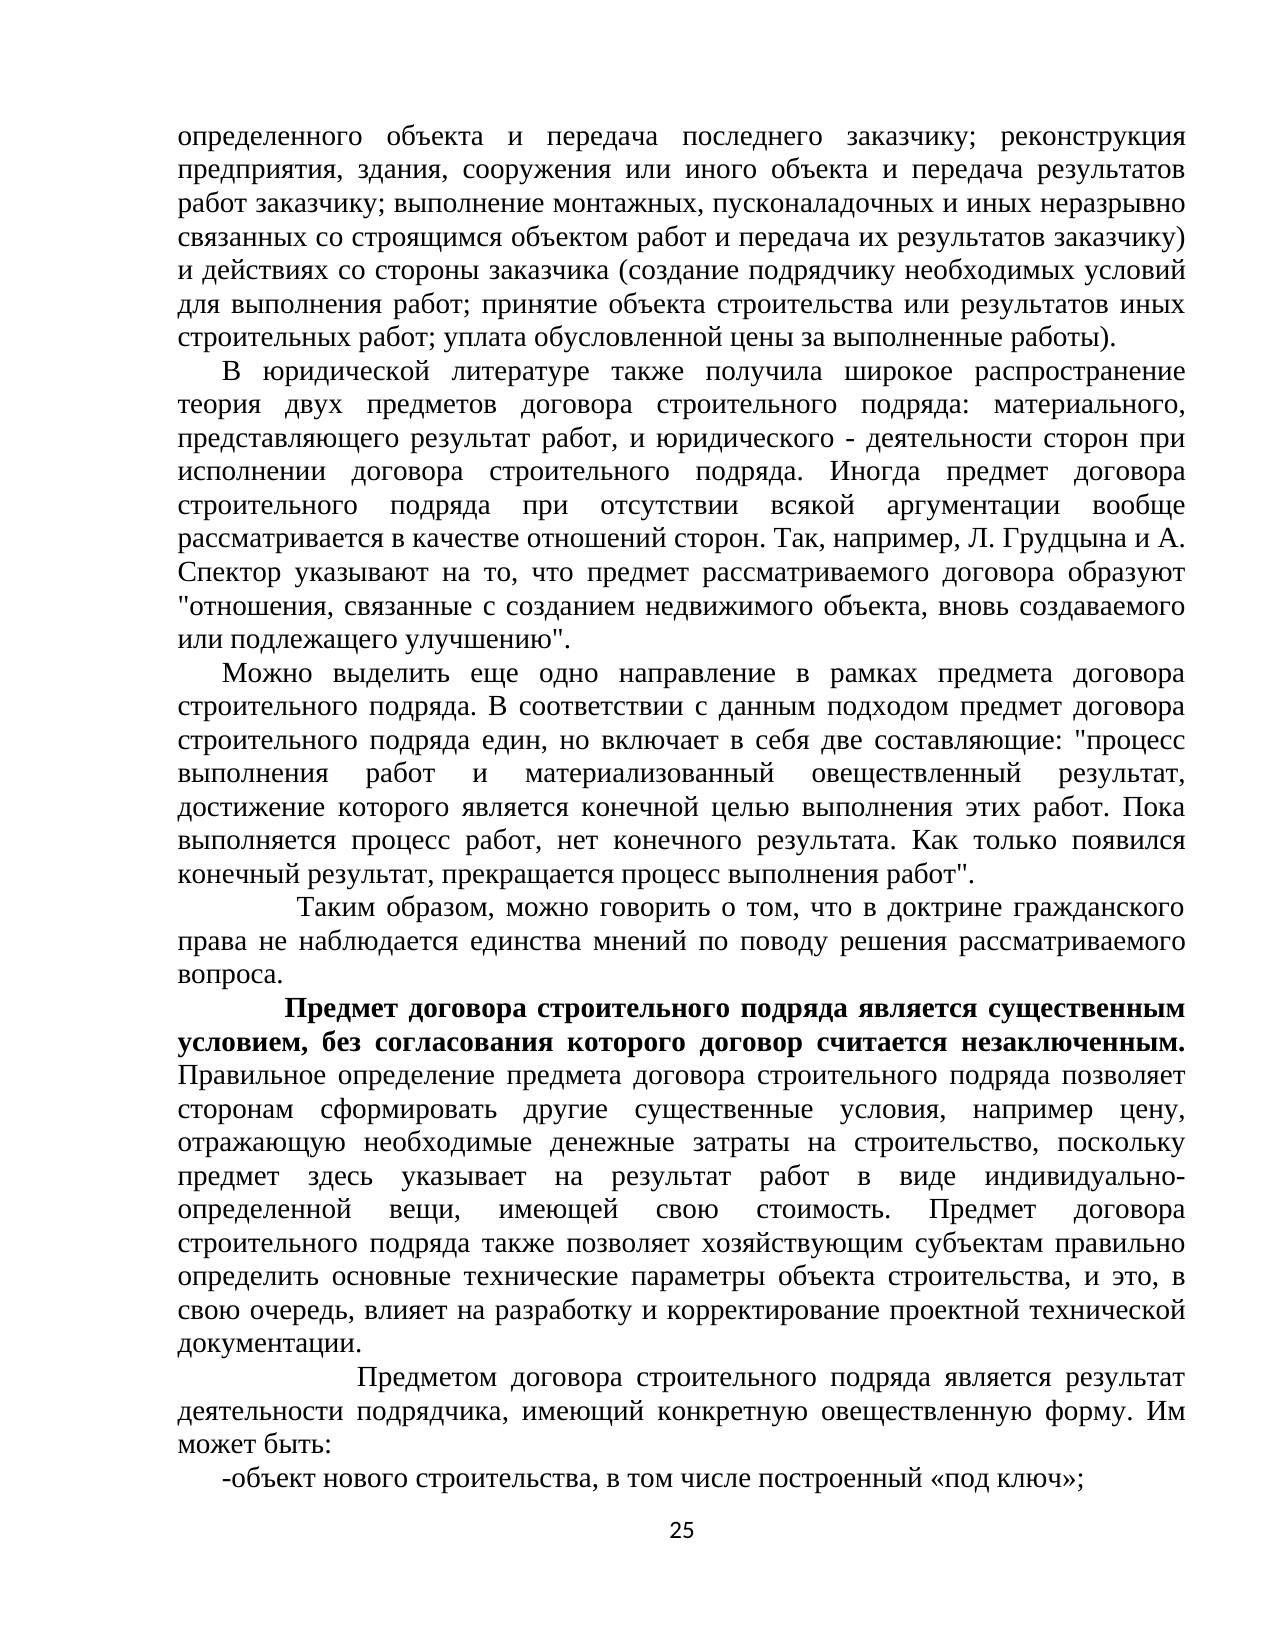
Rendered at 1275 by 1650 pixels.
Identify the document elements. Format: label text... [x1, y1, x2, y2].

text Предмет договора строительного подряда является существенным условием, без согласования которого договор считается незаключенным. Правильное определение предмета договора строительного подряда позволяет сторонам сформировать другие существенные условия, например цену, отражающую необходимые денежные затраты на строительство, поскольку предмет здесь указывает на результат работ в виде индивидуально-определенной вещи, имеющей свою стоимость. Предмет договора строительного подряда также позволяет хозяйствующим субъектам правильно определить основные технические параметры объекта строительства, и это, в свою очередь, влияет на разработку и корректирование проектной технической документации. [177, 990, 1186, 1359]
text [177, 118, 1186, 353]
text Предметом договора строительного подряда является результат деятельности подрядчика, имеющий конкретную овеществленную форму. Им может быть: [177, 1359, 1186, 1460]
text Таким образом, можно говорить о том, что в доктрине гражданского права не наблюдается единства мнений по поводу решения рассматриваемого вопроса. [177, 889, 1186, 990]
text -объект нового строительства, в том числе построенный «под ключ»; [177, 1460, 1186, 1493]
text Можно выделить еще одно направление в рамках предмета договора строительного подряда. В соответствии с данным подходом предмет договора строительного подряда един, но включает в себя две составляющие: "процесс выполнения работ и материализованный овеществленный результат, достижение которого является конечной целью выполнения этих работ. Пока выполняется процесс работ, нет конечного результата. Как только появился конечный результат, прекращается процесс выполнения работ". [177, 655, 1186, 889]
text В юридической литературе также получила широкое распространение теория двух предметов договора строительного подряда: материального, представляющего результат работ, и юридического - деятельности сторон при исполнении договора строительного подряда. Иногда предмет договора строительного подряда при отсутствии всякой аргументации вообще рассматривается в качестве отношений сторон. Так, например, Л. Грудцына и А. Спектор указывают на то, что предмет рассматриваемого договора образуют "отношения, связанные с созданием недвижимого объекта, вновь создаваемого или подлежащего улучшению". [177, 353, 1186, 655]
